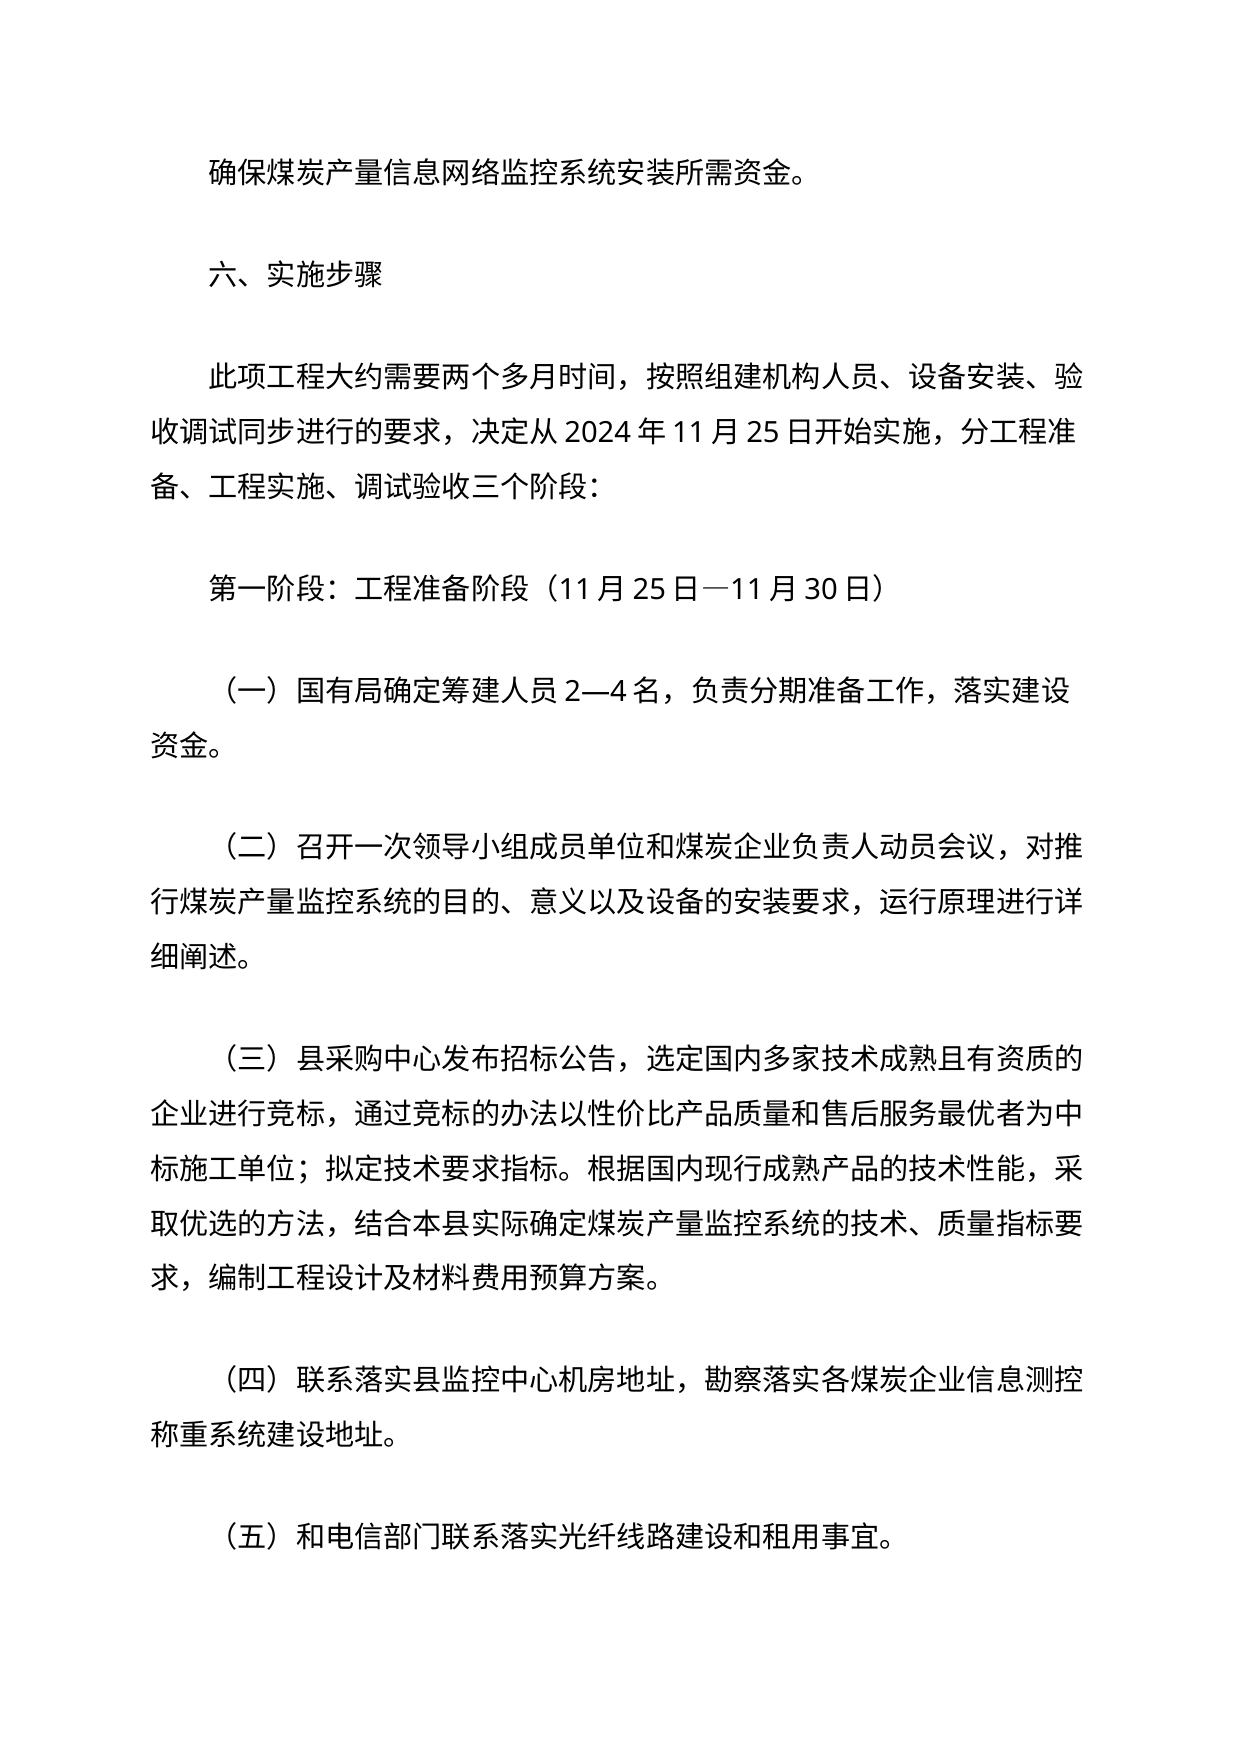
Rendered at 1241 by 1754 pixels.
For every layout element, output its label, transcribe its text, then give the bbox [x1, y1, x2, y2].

text （四）联系落实县监控中心机房地址，勘察落实各煤炭企业信息测控称重系统建设地址。 [150, 1357, 1090, 1454]
text 确保煤炭产量信息网络监控系统安装所需资金。 [150, 150, 1090, 192]
text （一）国有局确定筹建人员2—4名，负责分期准备工作，落实建设资金。 [150, 667, 1090, 764]
text 第一阶段：工程准备阶段（11月25日—11月30日） [150, 565, 1090, 608]
text （五）和电信部门联系落实光纤线路建设和租用事宜。 [150, 1513, 1090, 1556]
text （三）县采购中心发布招标公告，选定国内多家技术成熟且有资质的企业进行竞标，通过竞标的办法以性价比产品质量和售后服务最优者为中标施工单位；拟定技术要求指标。根据国内现行成熟产品的技术性能，采取优选的方法，结合本县实际确定煤炭产量监控系统的技术、质量指标要求，编制工程设计及材料费用预算方案。 [150, 1036, 1090, 1297]
text （二）召开一次领导小组成员单位和煤炭企业负责人动员会议，对推行煤炭产量监控系统的目的、意义以及设备的安装要求，运行原理进行详细阐述。 [150, 824, 1090, 976]
text 此项工程大约需要两个多月时间，按照组建机构人员、设备安装、验收调试同步进行的要求，决定从2024年11月25日开始实施，分工程准备、工程实施、调试验收三个阶段： [150, 353, 1090, 506]
text 六、实施步骤 [150, 252, 1090, 294]
